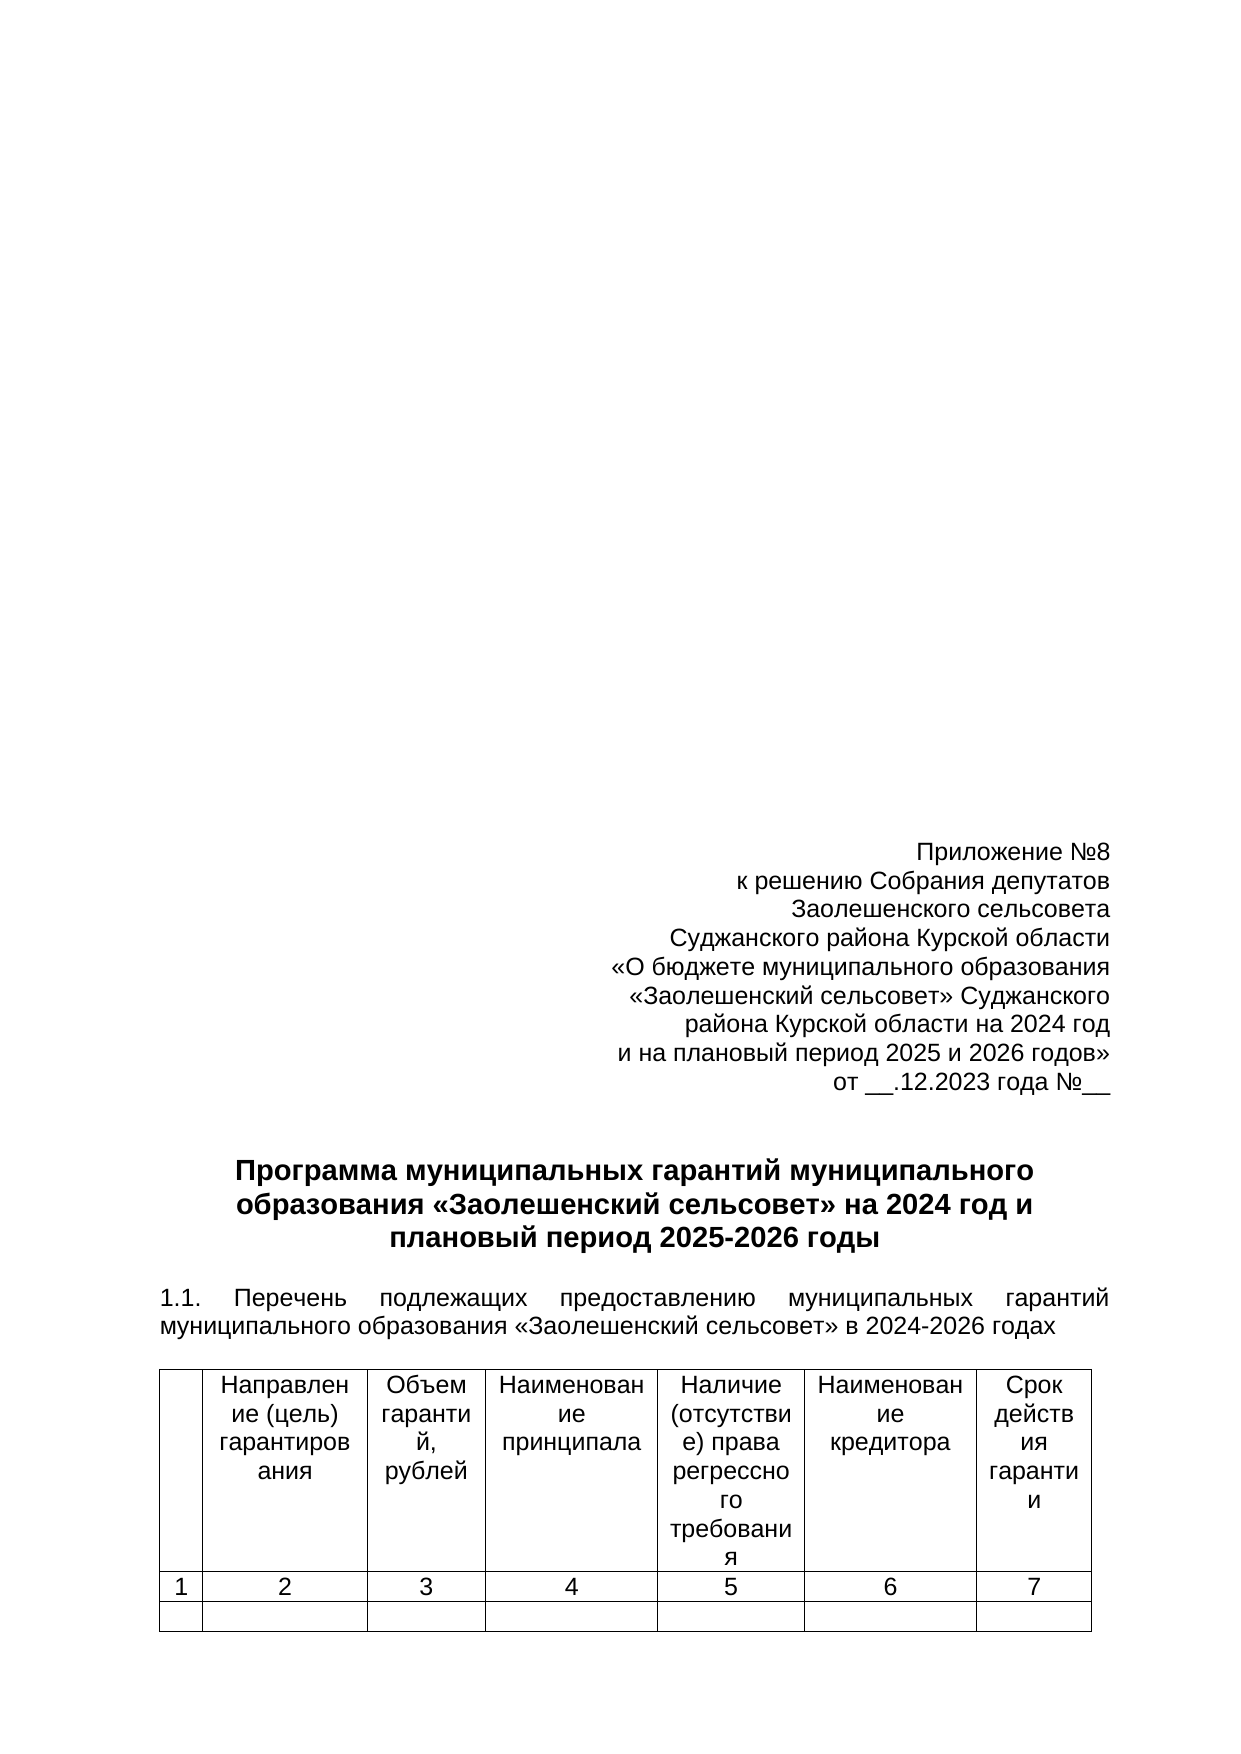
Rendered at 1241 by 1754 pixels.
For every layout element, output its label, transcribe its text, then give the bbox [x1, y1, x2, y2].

text Программа муниципальных гарантий муниципального образования «Заолешенский сельсовет» на 2024 год и плановый период 2025-2026 годы [159, 1153, 1110, 1254]
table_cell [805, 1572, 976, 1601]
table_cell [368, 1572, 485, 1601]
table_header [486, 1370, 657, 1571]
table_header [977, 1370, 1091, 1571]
text района Курской области на 2024 год [159, 1009, 1110, 1038]
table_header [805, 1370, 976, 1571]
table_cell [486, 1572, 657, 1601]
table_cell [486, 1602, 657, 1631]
text и на плановый период 2025 и 2026 годов» [159, 1038, 1110, 1067]
text к решению Собрания депутатов [159, 866, 1110, 894]
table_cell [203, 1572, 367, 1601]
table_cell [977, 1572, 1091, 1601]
text 1.1. Перечень подлежащих предоставлению муниципальных гарантий муниципального образования «Заолешенский сельсовет» в 2024-2026 годах [159, 1282, 1110, 1340]
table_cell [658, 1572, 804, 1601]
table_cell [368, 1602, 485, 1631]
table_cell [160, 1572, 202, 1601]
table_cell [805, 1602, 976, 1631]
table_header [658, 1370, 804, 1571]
text Заолешенского сельсовета [159, 894, 1110, 923]
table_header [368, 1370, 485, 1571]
text «О бюджете муниципального образования [159, 952, 1110, 981]
text Суджанского района Курской области [159, 923, 1110, 952]
text от __.12.2023 года №__ [159, 1067, 1110, 1096]
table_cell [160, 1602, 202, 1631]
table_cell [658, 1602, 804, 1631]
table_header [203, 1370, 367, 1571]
text Приложение №8 [159, 837, 1110, 866]
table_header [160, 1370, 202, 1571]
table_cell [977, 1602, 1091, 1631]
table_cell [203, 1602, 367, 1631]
text «Заолешенский сельсовет» Суджанского [159, 981, 1110, 1009]
